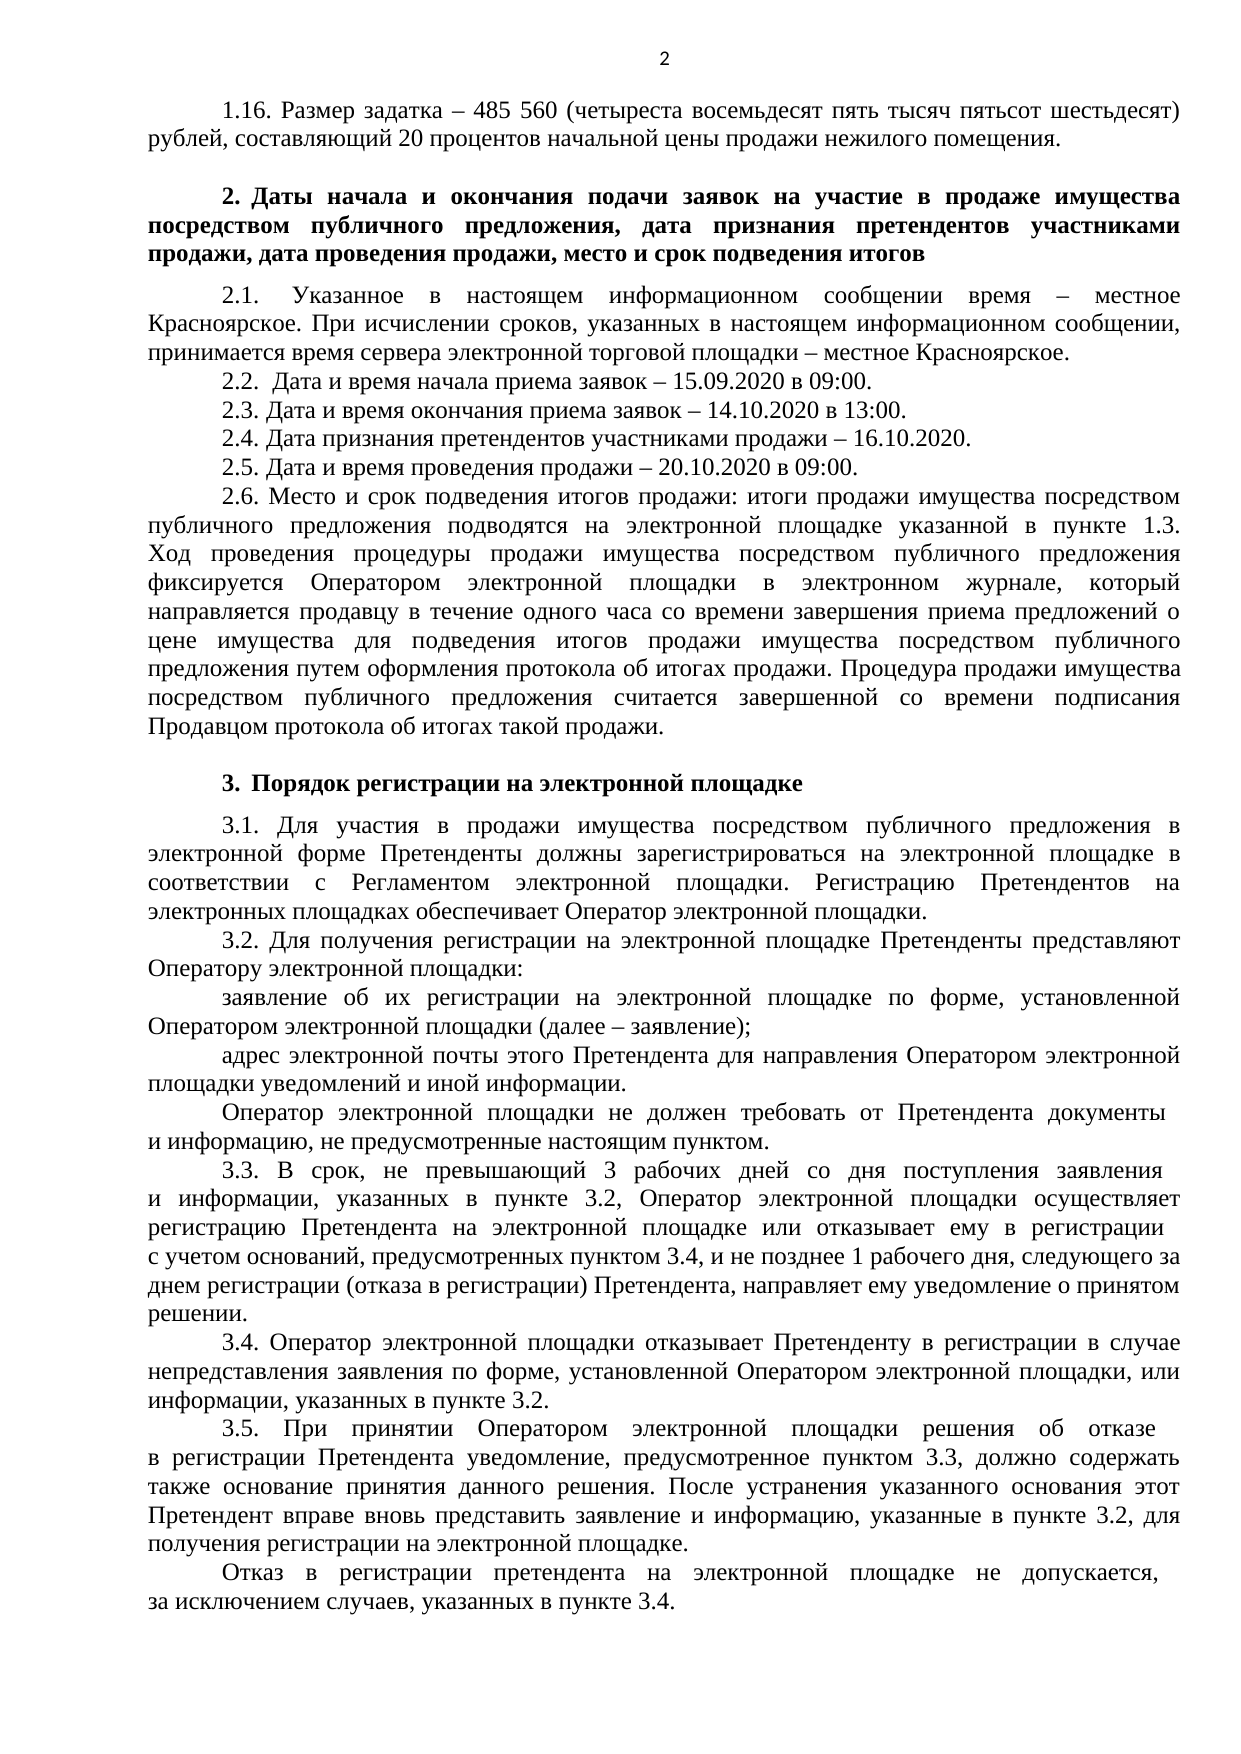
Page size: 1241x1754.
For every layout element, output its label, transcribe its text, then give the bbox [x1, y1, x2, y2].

text 1.16. Размер задатка – 485 560 (четыреста восемьдесят пять тысяч пятьсот шестьдесят) рублей, составляющий 20 процентов начальной цены продажи нежилого помещения. [148, 95, 1181, 152]
list 3.5. При принятии Оператором электронной площадки решения об отказе в регистрации Претендента уведомление, предусмотренное пунктом 3.3, должно содержать также основание принятия данного решения. После устранения указанного основания этот Претендент вправе вновь представить заявление и информацию, указанные в пункте 3.2, для получения регистрации на электронной площадке. [148, 1413, 1181, 1557]
text заявление об их регистрации на электронной площадке по форме, установленной Оператором электронной площадки (далее – заявление); [148, 982, 1181, 1040]
list Даты начала и окончания подачи заявок на участие в продаже имущества посредством публичного предложения, дата признания претендентов участниками продажи, дата проведения продажи, место и срок подведения итогов [148, 181, 1181, 267]
text 3.1. Для участия в продажи имущества посредством публичного предложения в электронной форме Претенденты должны зарегистрироваться на электронной площадке в соответствии с Регламентом электронной площадки. Регистрацию Претендентов на электронных площадках обеспечивает Оператор электронной площадки. [148, 810, 1181, 925]
list 3.2. Для получения регистрации на электронной площадке Претенденты представляют Оператору электронной площадки: [148, 925, 1181, 982]
list Дата и время окончания приема заявок – 14.10.2020 в 13:00. [148, 395, 1181, 423]
list 3.4. Оператор электронной площадки отказывает Претенденту в регистрации в случае непредставления заявления по форме, установленной Оператором электронной площадки, или информации, указанных в пункте 3.2. [148, 1327, 1181, 1413]
list адрес электронной почты этого Претендента для направления Оператором электронной площадки уведомлений и иной информации. [148, 1040, 1181, 1097]
list Указанное в настоящем информационном сообщении время – местное Красноярское. При исчислении сроков, указанных в настоящем информационном сообщении, принимается время сервера электронной торговой площадки – местное Красноярское. [148, 280, 1181, 366]
text 2.6. Место и срок подведения итогов продажи: итоги продажи имущества посредством публичного предложения подводятся на электронной площадке указанной в пункте 1.3. Ход проведения процедуры продажи имущества посредством публичного предложения фиксируется Оператором электронной площадки в электронном журнале, который направляется продавцу в течение одного часа со времени завершения приема предложений о цене имущества для подведения итогов продажи имущества посредством публичного предложения путем оформления протокола об итогах продажи. Процедура продажи имущества посредством публичного предложения считается завершенной со времени подписания Продавцом протокола об итогах такой продажи. [148, 481, 1181, 740]
list Дата и время проведения продажи – 20.10.2020 в 09:00. [148, 452, 1181, 481]
list Порядок регистрации на электронной площадке [148, 768, 1181, 797]
list Дата и время начала приема заявок – 15.09.2020 в 09:00. [222, 366, 1181, 395]
list Отказ в регистрации претендента на электронной площадке не допускается, за исключением случаев, указанных в пункте 3.4. [148, 1557, 1181, 1615]
list Дата признания претендентов участниками продажи – 16.10.2020. [148, 423, 1181, 452]
list 3.3. В срок, не превышающий 3 рабочих дней со дня поступления заявления и информации, указанных в пункте 3.2, Оператор электронной площадки осуществляет регистрацию Претендента на электронной площадке или отказывает ему в регистрации с учетом оснований, предусмотренных пунктом 3.4, и не позднее 1 рабочего дня, следующего за днем регистрации (отказа в регистрации) Претендента, направляет ему уведомление о принятом решении. [148, 1155, 1181, 1327]
text Оператор электронной площадки не должен требовать от Претендента документы и информацию, не предусмотренные настоящим пунктом. [148, 1097, 1181, 1155]
